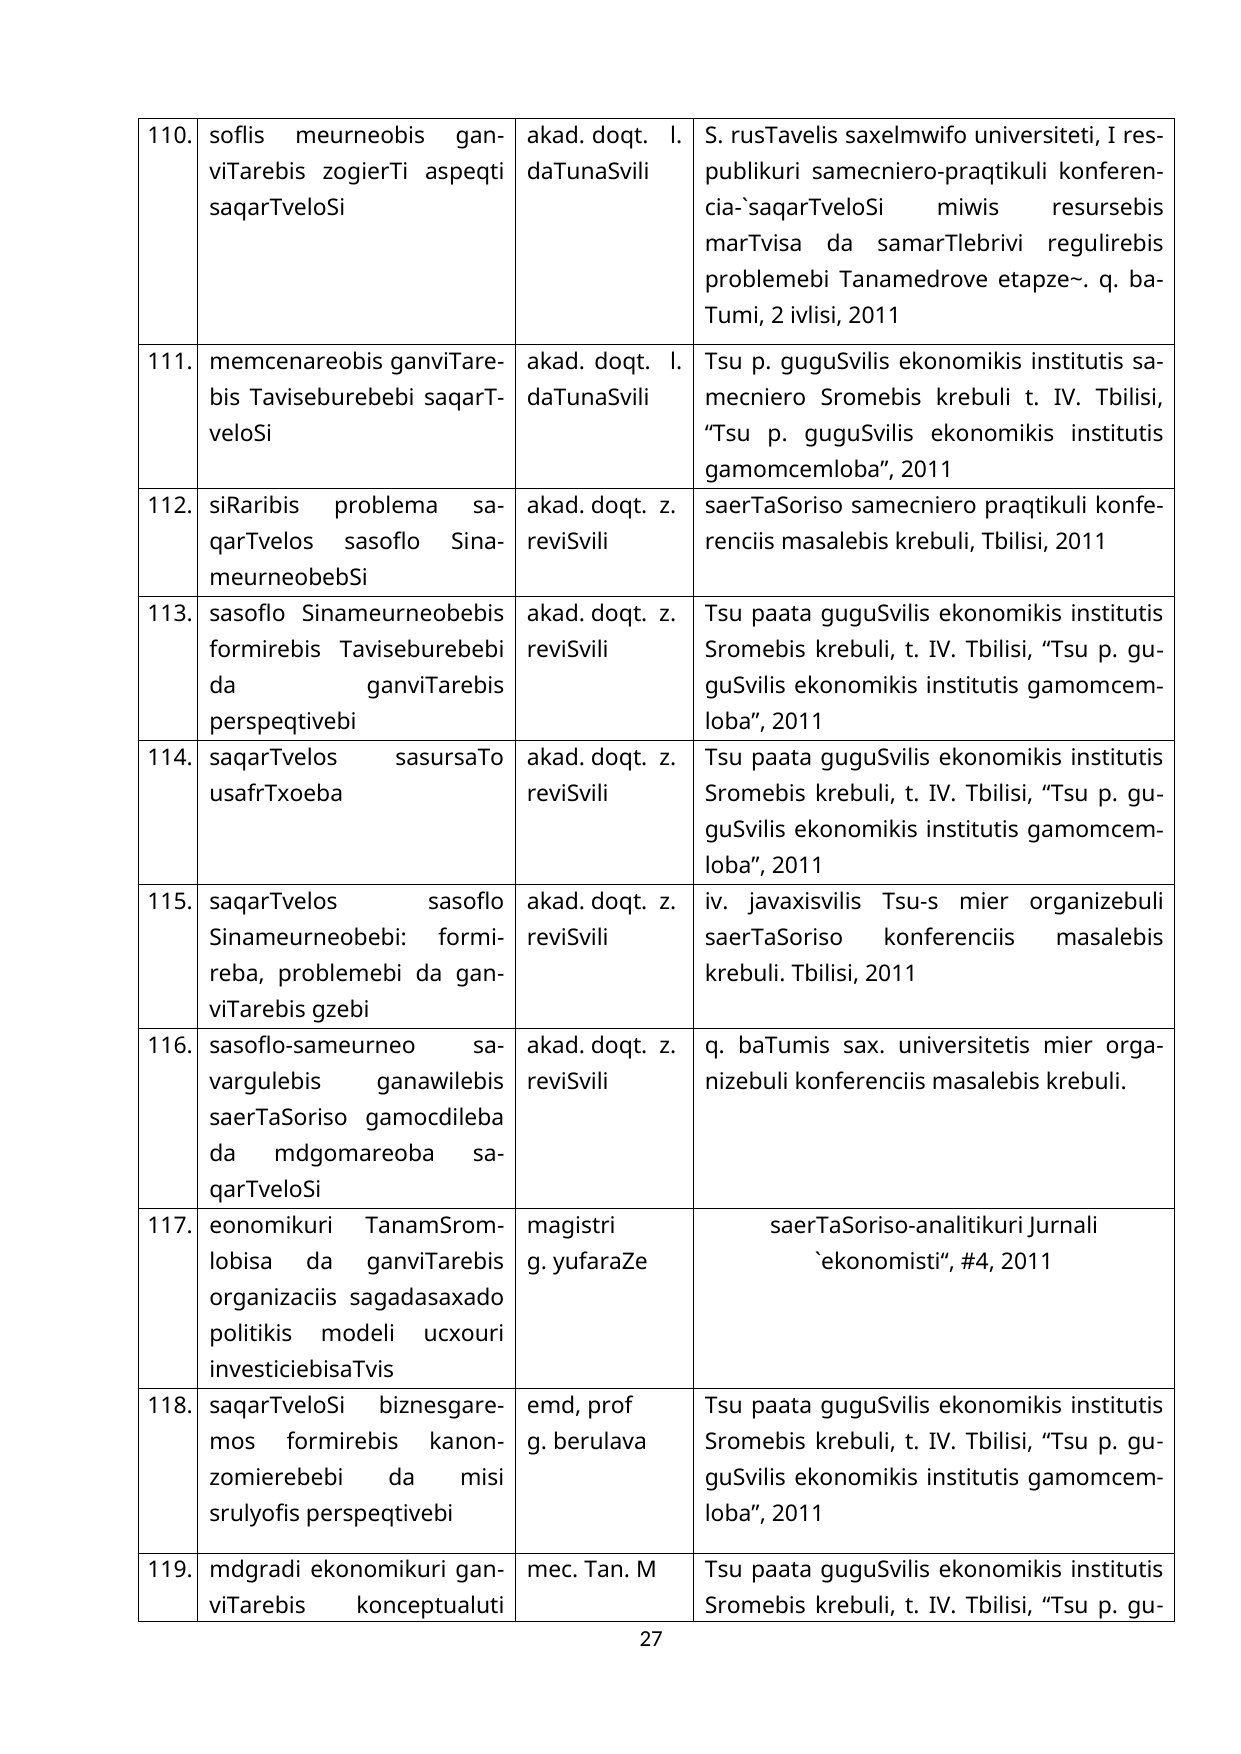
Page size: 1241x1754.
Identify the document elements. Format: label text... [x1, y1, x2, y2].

table_cell akad. doqt. z. reviSvili [516, 597, 693, 740]
table_cell [139, 1389, 197, 1552]
table_cell q. baTumis sax. universitetis mier organizebuli konferenciis masalebis krebuli. [694, 1029, 1174, 1208]
table_cell akad. doqt. z. reviSvili [516, 489, 693, 596]
table_cell emd, prof g. berulava [516, 1389, 693, 1552]
table_cell [139, 741, 197, 884]
table_cell akad. doqt. z. reviSvili [516, 1029, 693, 1208]
table_cell [139, 345, 197, 488]
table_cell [198, 1554, 515, 1621]
table_cell Tsu paata guguSvilis ekonomikis institutis Sromebis krebuli, t. IV. Tbilisi, “Tsu p. guguSvilis ekonomikis institutis gamomcemloba”, 2011 [694, 1389, 1174, 1552]
table_cell eonomikuri TanamSromlobisa da ganviTarebis organizaciis sagadasaxado politikis modeli ucxouri investiciebisaTvis [198, 1209, 515, 1388]
table_cell [139, 597, 197, 740]
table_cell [516, 1554, 693, 1621]
table_cell akad. doqt. l. daTunaSvili [516, 345, 693, 488]
table_cell [139, 1209, 197, 1388]
table_cell soflis meurneobis ganviTarebis zogierTi aspeqti saqarTveloSi [198, 119, 515, 344]
table_cell saerTaSoriso-analitikuri Jurnali `ekonomisti“, #4, 2011 [694, 1209, 1174, 1388]
table_cell akad. doqt. z. reviSvili [516, 741, 693, 884]
table_cell [139, 1029, 197, 1208]
table_cell iv. javaxisvilis Tsu-s mier organizebuli saerTaSoriso konferenciis masalebis krebuli. Tbilisi, 2011 [694, 885, 1174, 1028]
table_cell [139, 885, 197, 1028]
table_cell saerTaSoriso samecniero praqtikuli konferenciis masalebis krebuli, Tbilisi, 2011 [694, 489, 1174, 596]
table_cell akad. doqt. z. reviSvili [516, 885, 693, 1028]
table_cell saqarTvelos sasoflo Sinameurneobebi: formireba, problemebi da ganviTarebis gzebi [198, 885, 515, 1028]
table_cell memcenareobis ganviTarebis Taviseburebebi saqarTveloSi [198, 345, 515, 488]
table_cell saqarTveloSi biznesgaremos formirebis kanonzomierebebi da misi srulyofis perspeqtivebi [198, 1389, 515, 1552]
table_cell S. rusTavelis saxelmwifo universiteti, I respublikuri samecniero-praqtikuli konferencia-`saqarTveloSi miwis resursebis marTvisa da samarTlebrivi regulirebis problemebi Tanamedrove etapze~. q. baTumi, 2 ivlisi, 2011 [694, 119, 1174, 344]
table_cell saqarTvelos sasursaTo usafrTxoeba [198, 741, 515, 884]
table_cell sasoflo Sinameurneobebis formirebis Taviseburebebi da ganviTarebis perspeqtivebi [198, 597, 515, 740]
table_cell siRaribis problema saqarTvelos sasoflo SinameurneobebSi [198, 489, 515, 596]
table_cell [139, 119, 197, 344]
table_cell [139, 489, 197, 596]
table_cell [139, 1554, 197, 1621]
table_cell Tsu paata guguSvilis ekonomikis institutis Sromebis krebuli, t. IV. Tbilisi, “Tsu p. guguSvilis ekonomikis institutis gamomcemloba”, 2011 [694, 741, 1174, 884]
table_cell sasoflo-sameurneo savargulebis ganawilebis saerTaSoriso gamocdileba da mdgomareoba saqarTveloSi [198, 1029, 515, 1208]
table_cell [694, 1554, 1174, 1621]
table_cell magistri g. yufaraZe [516, 1209, 693, 1388]
table_cell Tsu paata guguSvilis ekonomikis institutis Sromebis krebuli, t. IV. Tbilisi, “Tsu p. guguSvilis ekonomikis institutis gamomcemloba”, 2011 [694, 597, 1174, 740]
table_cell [516, 119, 693, 344]
table_cell Tsu p. guguSvilis ekonomikis institutis samecniero Sromebis krebuli t. IV. Tbilisi, “Tsu p. guguSvilis ekonomikis institutis gamomcemloba”, 2011 [694, 345, 1174, 488]
